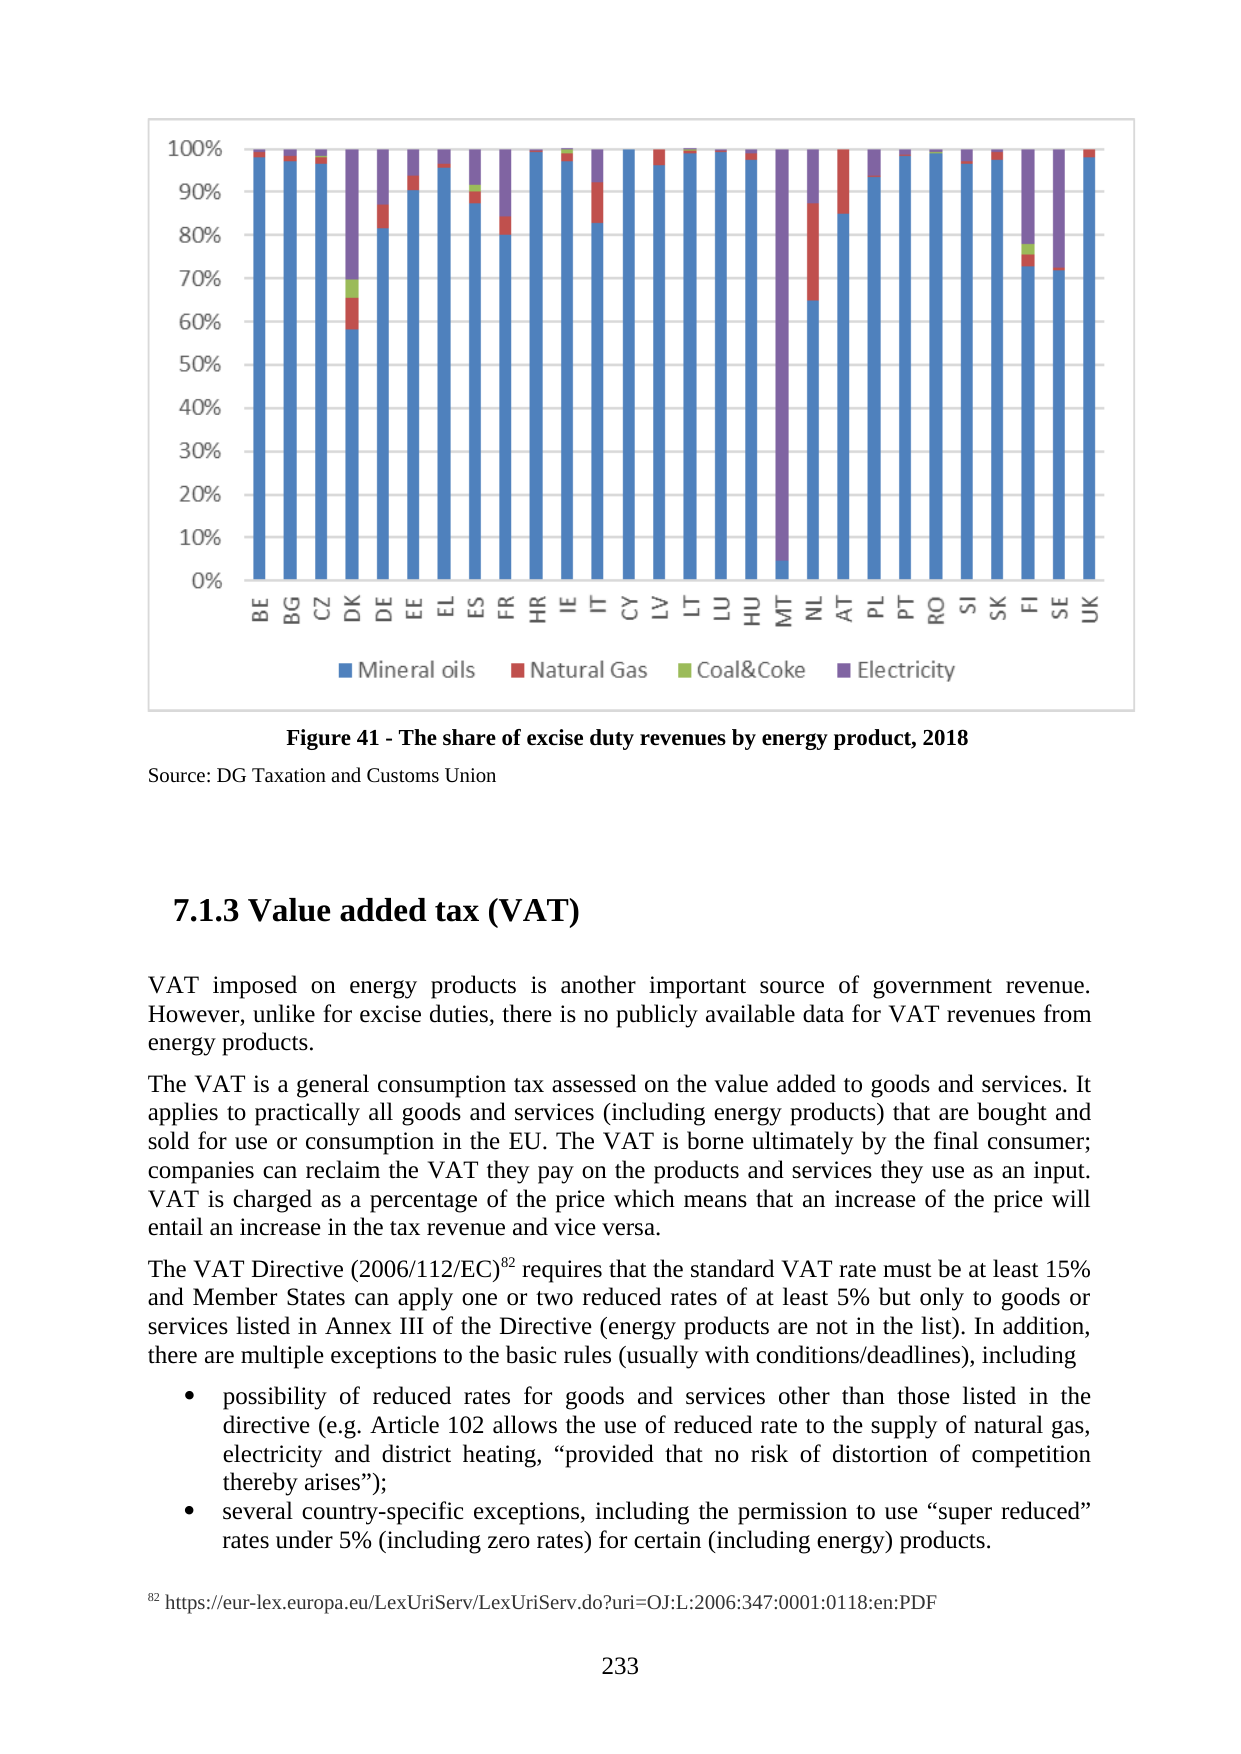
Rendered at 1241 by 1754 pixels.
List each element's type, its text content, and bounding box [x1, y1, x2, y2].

list possibility of reduced rates for goods and services other than those listed in the directive (e.g. Article 102 allows the use of reduced rate to the supply of natural gas, electricity and district heating, “provided that no risk of distortion of competition thereby arises”); [185, 1381, 1092, 1496]
text Source: DG Taxation and Customs Union [148, 763, 1092, 787]
text The VAT Directive (2006/112/EC) requires that the standard VAT rate must be at least 15% and Member States can apply one or two reduced rates of at least 5% but only to goods or services listed in Annex III of the Directive (energy products are not in the list). In addition, there are multiple exceptions to the basic rules (usually with conditions/deadlines), including [148, 1254, 1092, 1369]
picture [147, 118, 1135, 712]
subtitle Value added tax (VAT) [173, 890, 1092, 929]
text The VAT is a general consumption tax assessed on the value added to goods and services. It applies to practically all goods and services (including energy products) that are bought and sold for use or consumption in the EU. The VAT is borne ultimately by the final consumer; companies can reclaim the VAT they pay on the products and services they use as an input. VAT is charged as a percentage of the price which means that an increase of the price will entail an increase in the tax revenue and vice versa. [148, 1069, 1092, 1241]
list several country-specific exceptions, including the permission to use “super reduced” rates under 5% (including zero rates) for certain (including energy) products. [185, 1496, 1092, 1554]
text VAT imposed on energy products is another important source of government revenue. However, unlike for excise duties, there is no publicly available data for VAT revenues from energy products. [148, 970, 1092, 1056]
